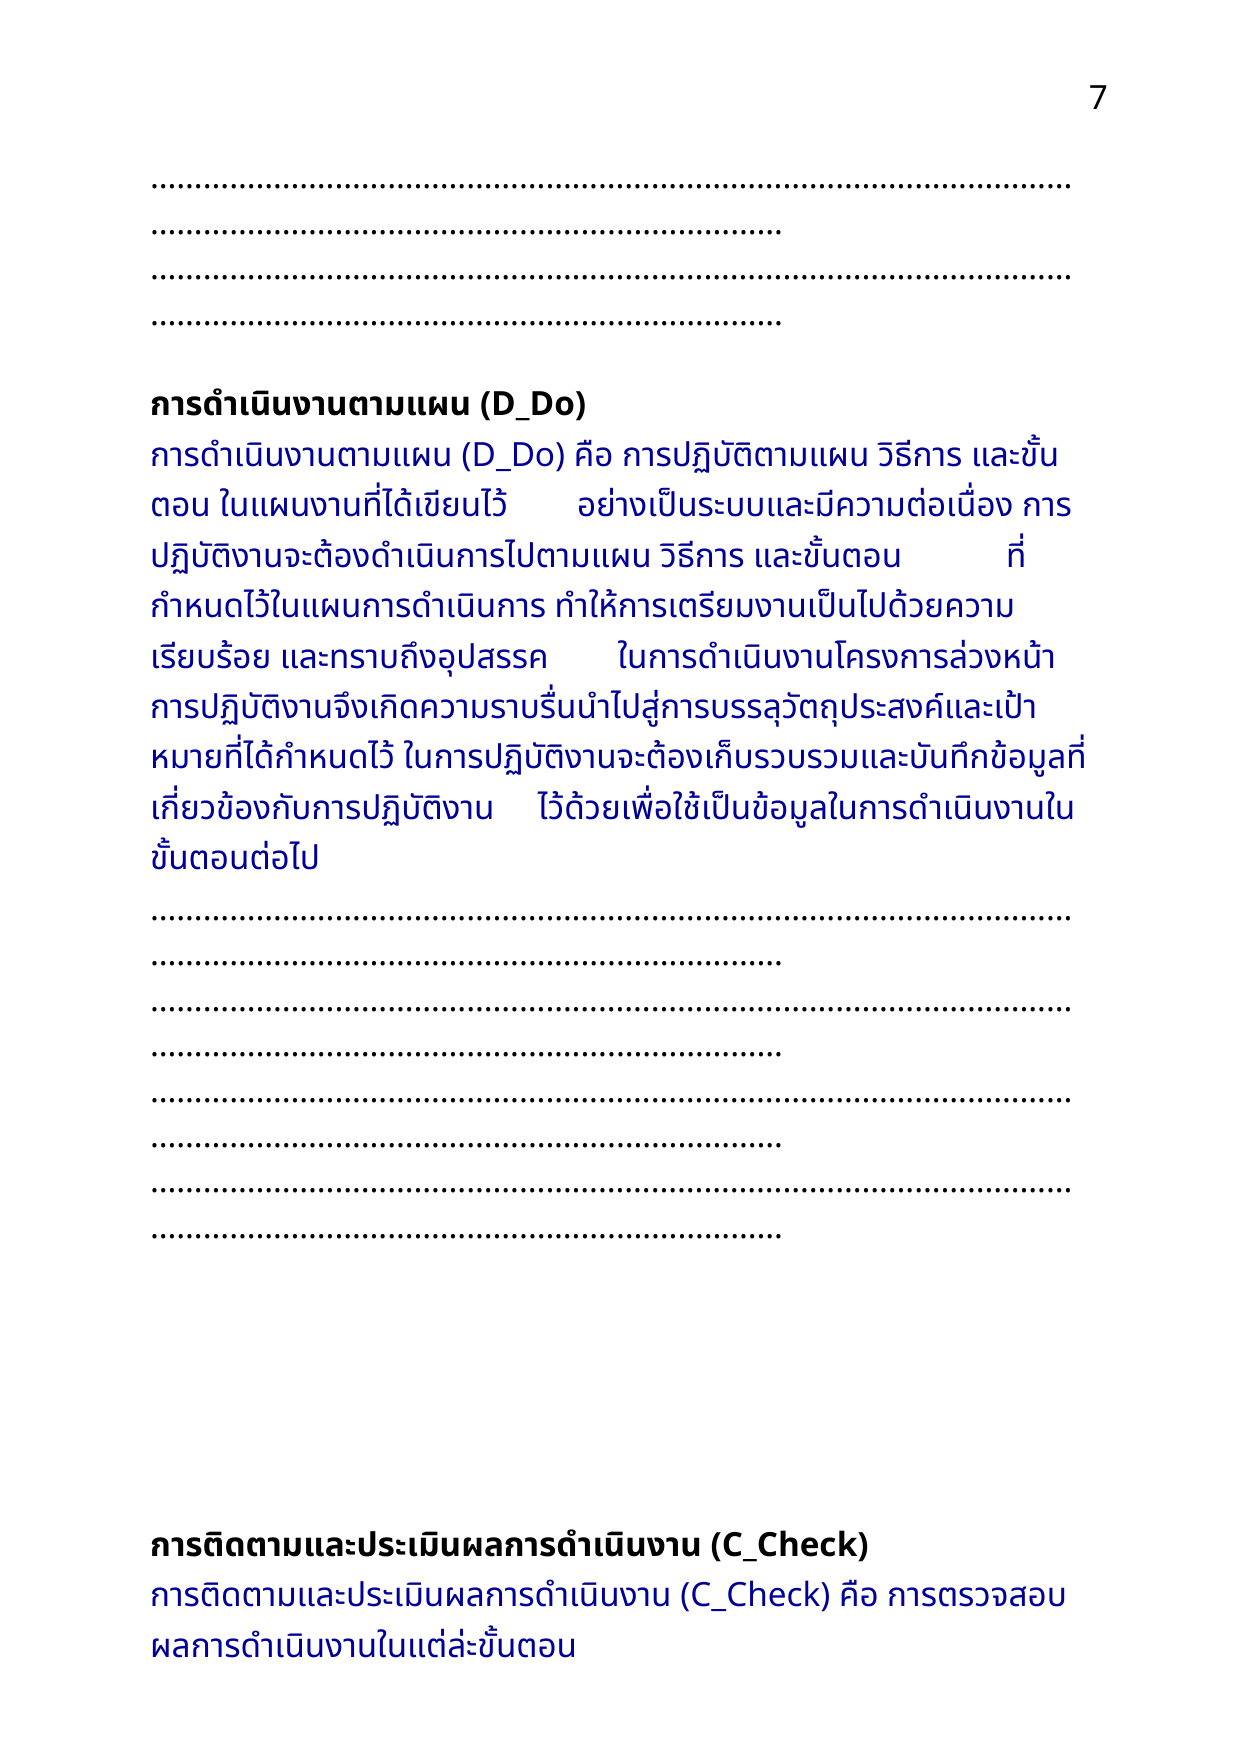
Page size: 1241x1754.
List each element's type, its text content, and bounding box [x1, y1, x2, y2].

text ………………………………………………………………………………………………………………………………….………..……………… [150, 1157, 1095, 1248]
text ………………………………………………………………………………………………………………………………….………..……………… [150, 976, 1095, 1066]
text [150, 153, 1095, 244]
text การดำเนินงานตามแผน (D_Do) คือ การปฏิบัติตามแผน วิธีการ และขั้นตอน ในแผนงานที่ได้เขียนไว้ อย่างเป็นระบบและมีความต่อเนื่อง การปฏิบัติงานจะต้องดำเนินการไปตามแผน วิธีการ และขั้นตอน ที่กำหนดไว้ในแผนการดำเนินการ ทำให้การเตรียมงานเป็นไปด้วยความเรียบร้อย และทราบถึงอุปสรรค ในการดำเนินงานโครงการล่วงหน้า การปฏิบัติงานจึงเกิดความราบรื่นนำไปสู่การบรรลุวัตถุประสงค์และเป้าหมายที่ได้กำหนดไว้ ในการปฏิบัติงานจะต้องเก็บรวบรวมและบันทึกข้อมูลที่เกี่ยวข้องกับการปฏิบัติงาน ไว้ด้วยเพื่อใช้เป็นข้อมูลในการดำเนินงานในขั้นตอนต่อไป [150, 431, 1107, 885]
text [150, 244, 1095, 335]
text การดำเนินงานตามแผน (D_Do) [150, 380, 1107, 431]
text การติดตามและประเมินผลการดำเนินงาน (C_Check) คือ การตรวจสอบผลการดำเนินงานในแต่ล่ะขั้นตอน [150, 1571, 1107, 1672]
text ………………………………………………………………………………………………………………………………….………..……………… [150, 885, 1095, 976]
text การติดตามและประเมินผลการดำเนินงาน (C_Check) [150, 1521, 1107, 1571]
text ………………………………………………………………………………………………………………………………….………..……………… [150, 1066, 1095, 1157]
